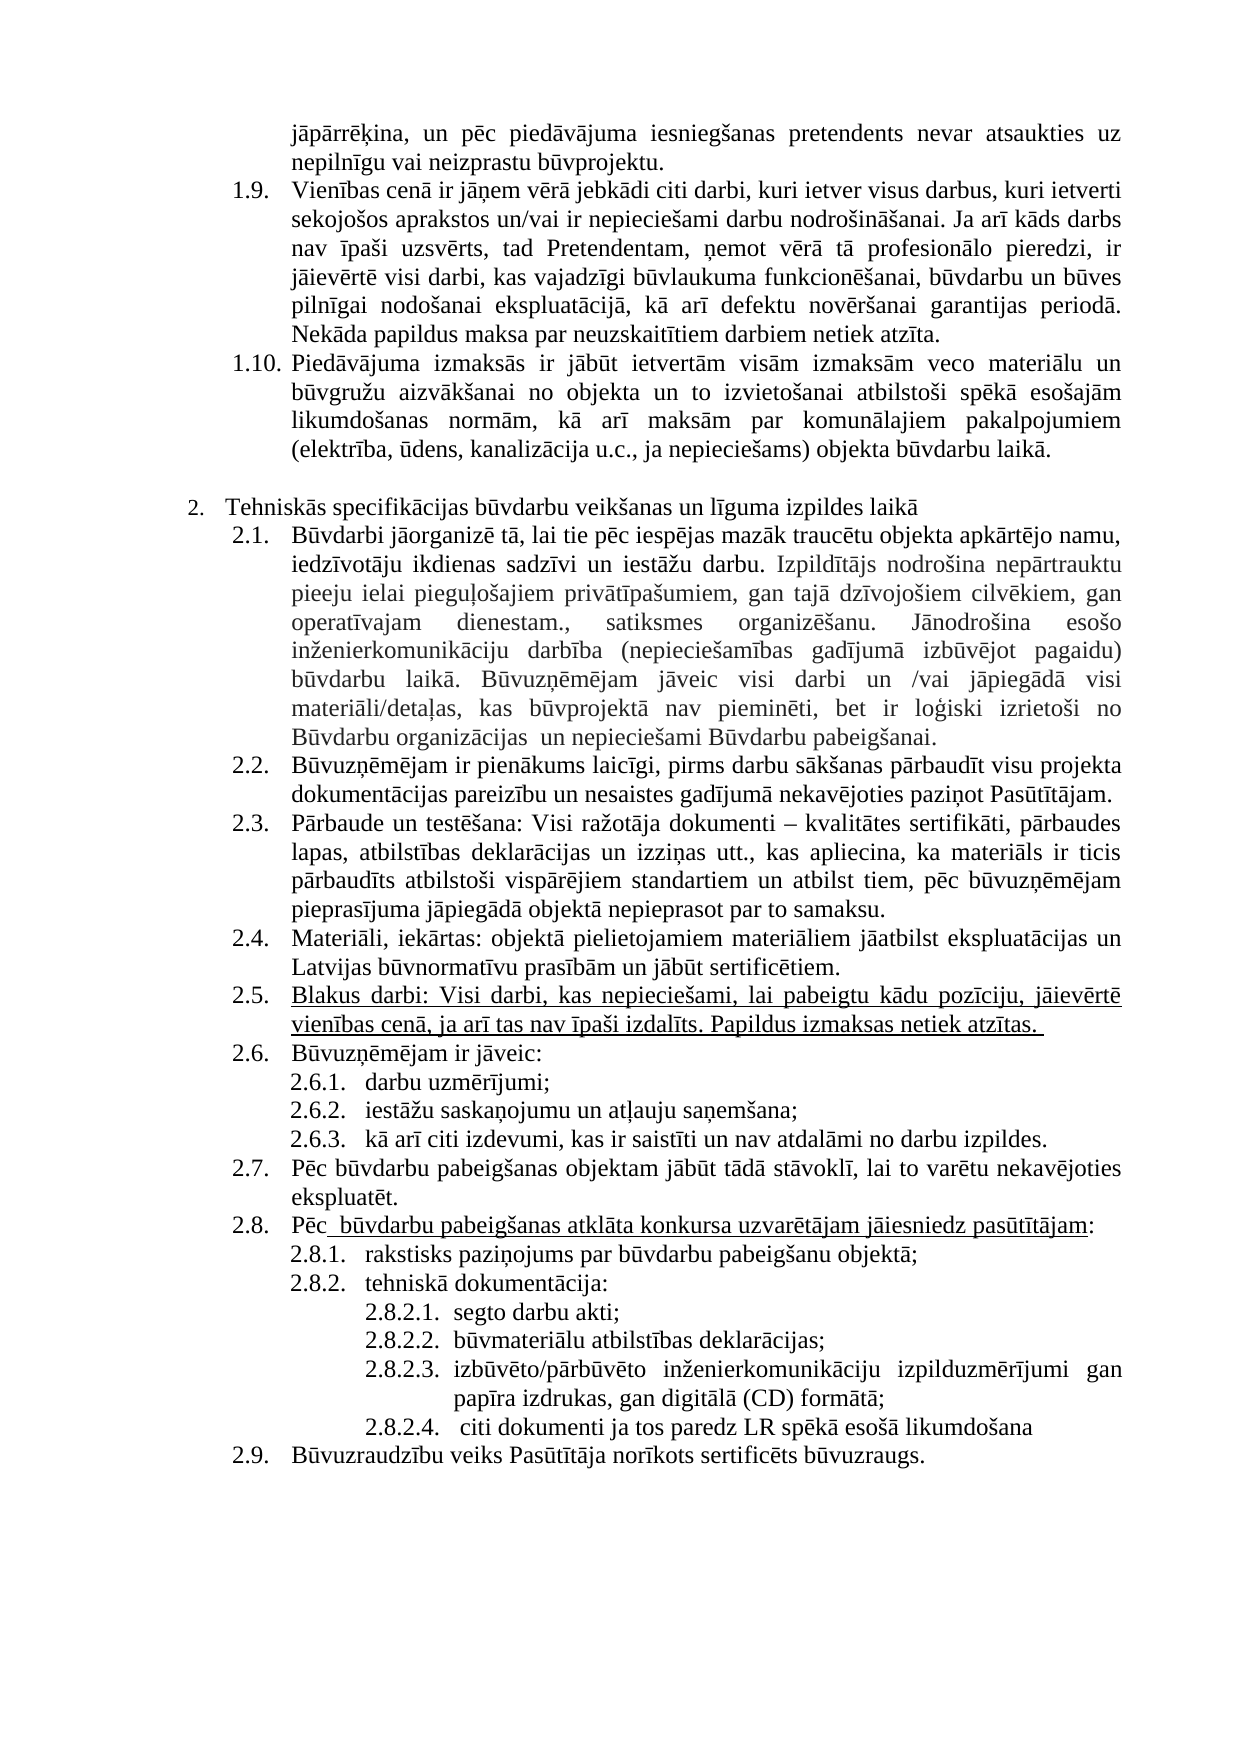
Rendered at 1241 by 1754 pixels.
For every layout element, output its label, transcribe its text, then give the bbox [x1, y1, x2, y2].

list Piedāvājuma izmaksās ir jābūt ietvertām visām izmaksām veco materiālu un būvgružu aizvākšanai no objekta un to izvietošanai atbilstoši spēkā esošajām likumdošanas normām, kā arī maksām par komunālajiem pakalpojumiem (elektrība, ūdens, kanalizācija u.c., ja nepieciešams) objekta būvdarbu laikā. [232, 348, 1122, 463]
list segto darbu akti; [365, 1297, 1122, 1326]
list Pēc būvdarbu pabeigšanas atklāta konkursa uzvarētājam jāiesniedz pasūtītājam: [232, 1211, 1122, 1239]
list Būvuzraudzību veiks Pasūtītāja norīkots sertificēts būvuzraugs. [232, 1441, 1122, 1469]
list Būvuzņēmējam ir pienākums laicīgi, pirms darbu sākšanas pārbaudīt visu projekta dokumentācijas pareizību un nesaistes gadījumā nekavējoties paziņot Pasūtītājam. [232, 751, 1122, 808]
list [232, 118, 1122, 176]
list Būvuzņēmējam ir jāveic: [232, 1038, 1122, 1067]
list Būvdarbi jāorganizē tā, lai tie pēc iespējas mazāk traucētu objekta apkārtējo namu, iedzīvotāju ikdienas sadzīvi un iestāžu darbu. Izpildītājs nodrošina nepārtrauktu pieeju ielai pieguļošajiem privātīpašumiem, gan tajā dzīvojošiem cilvēkiem, gan operatīvajam dienestam., satiksmes organizēšanu. Jānodrošina esošo inženierkomunikāciju darbība (nepieciešamības gadījumā izbūvējot pagaidu) būvdarbu laikā. Būvuzņēmējam jāveic visi darbi un /vai jāpiegādā visi materiāli/detaļas, kas būvprojektā nav pieminēti, bet ir loģiski izrietoši no Būvdarbu organizācijas un nepieciešami Būvdarbu pabeigšanai. [232, 521, 1122, 751]
list tehniskā dokumentācija: [290, 1268, 1122, 1297]
list darbu uzmērījumi; [290, 1067, 1122, 1096]
list kā arī citi izdevumi, kas ir saistīti un nav atdalāmi no darbu izpildes. [290, 1124, 1122, 1153]
list Vienības cenā ir jāņem vērā jebkādi citi darbi, kuri ietver visus darbus, kuri ietverti sekojošos aprakstos un/vai ir nepieciešami darbu nodrošināšanai. Ja arī kāds darbs nav īpaši uzsvērts, tad Pretendentam, ņemot vērā tā profesionālo pieredzi, ir jāievērtē visi darbi, kas vajadzīgi būvlaukuma funkcionēšanai, būvdarbu un būves pilnīgai nodošanai ekspluatācijā, kā arī defektu novēršanai garantijas periodā. Nekāda papildus maksa par neuzskaitītiem darbiem netiek atzīta. [232, 176, 1122, 348]
list citi dokumenti ja tos paredz LR spēkā esošā likumdošana [365, 1412, 1122, 1441]
list Blakus darbi: Visi darbi, kas nepieciešami, lai pabeigtu kādu pozīciju, jāievērtē vienības cenā, ja arī tas nav īpaši izdalīts. Papildus izmaksas netiek atzītas. [232, 981, 1122, 1038]
list būvmateriālu atbilstības deklarācijas; [365, 1326, 1122, 1354]
list Materiāli, iekārtas: objektā pielietojamiem materiāliem jāatbilst ekspluatācijas un Latvijas būvnormatīvu prasībām un jābūt sertificētiem. [232, 923, 1122, 981]
list iestāžu saskaņojumu un atļauju saņemšana; [290, 1096, 1122, 1124]
list izbūvēto/pārbūvēto inženierkomunikāciju izpilduzmērījumi gan papīra izdrukas, gan digitālā (CD) formātā; [365, 1354, 1122, 1412]
list rakstisks paziņojums par būvdarbu pabeigšanu objektā; [290, 1239, 1122, 1268]
list Tehniskās specifikācijas būvdarbu veikšanas un līguma izpildes laikā [187, 492, 1122, 521]
list Pārbaude un testēšana: Visi ražotāja dokumenti – kvalitātes sertifikāti, pārbaudes lapas, atbilstības deklarācijas un izziņas utt., kas apliecina, ka materiāls ir ticis pārbaudīts atbilstoši vispārējiem standartiem un atbilst tiem, pēc būvuzņēmējam pieprasījuma jāpiegādā objektā nepieprasot par to samaksu. [232, 808, 1122, 923]
list Pēc būvdarbu pabeigšanas objektam jābūt tādā stāvoklī, lai to varētu nekavējoties ekspluatēt. [232, 1153, 1122, 1211]
